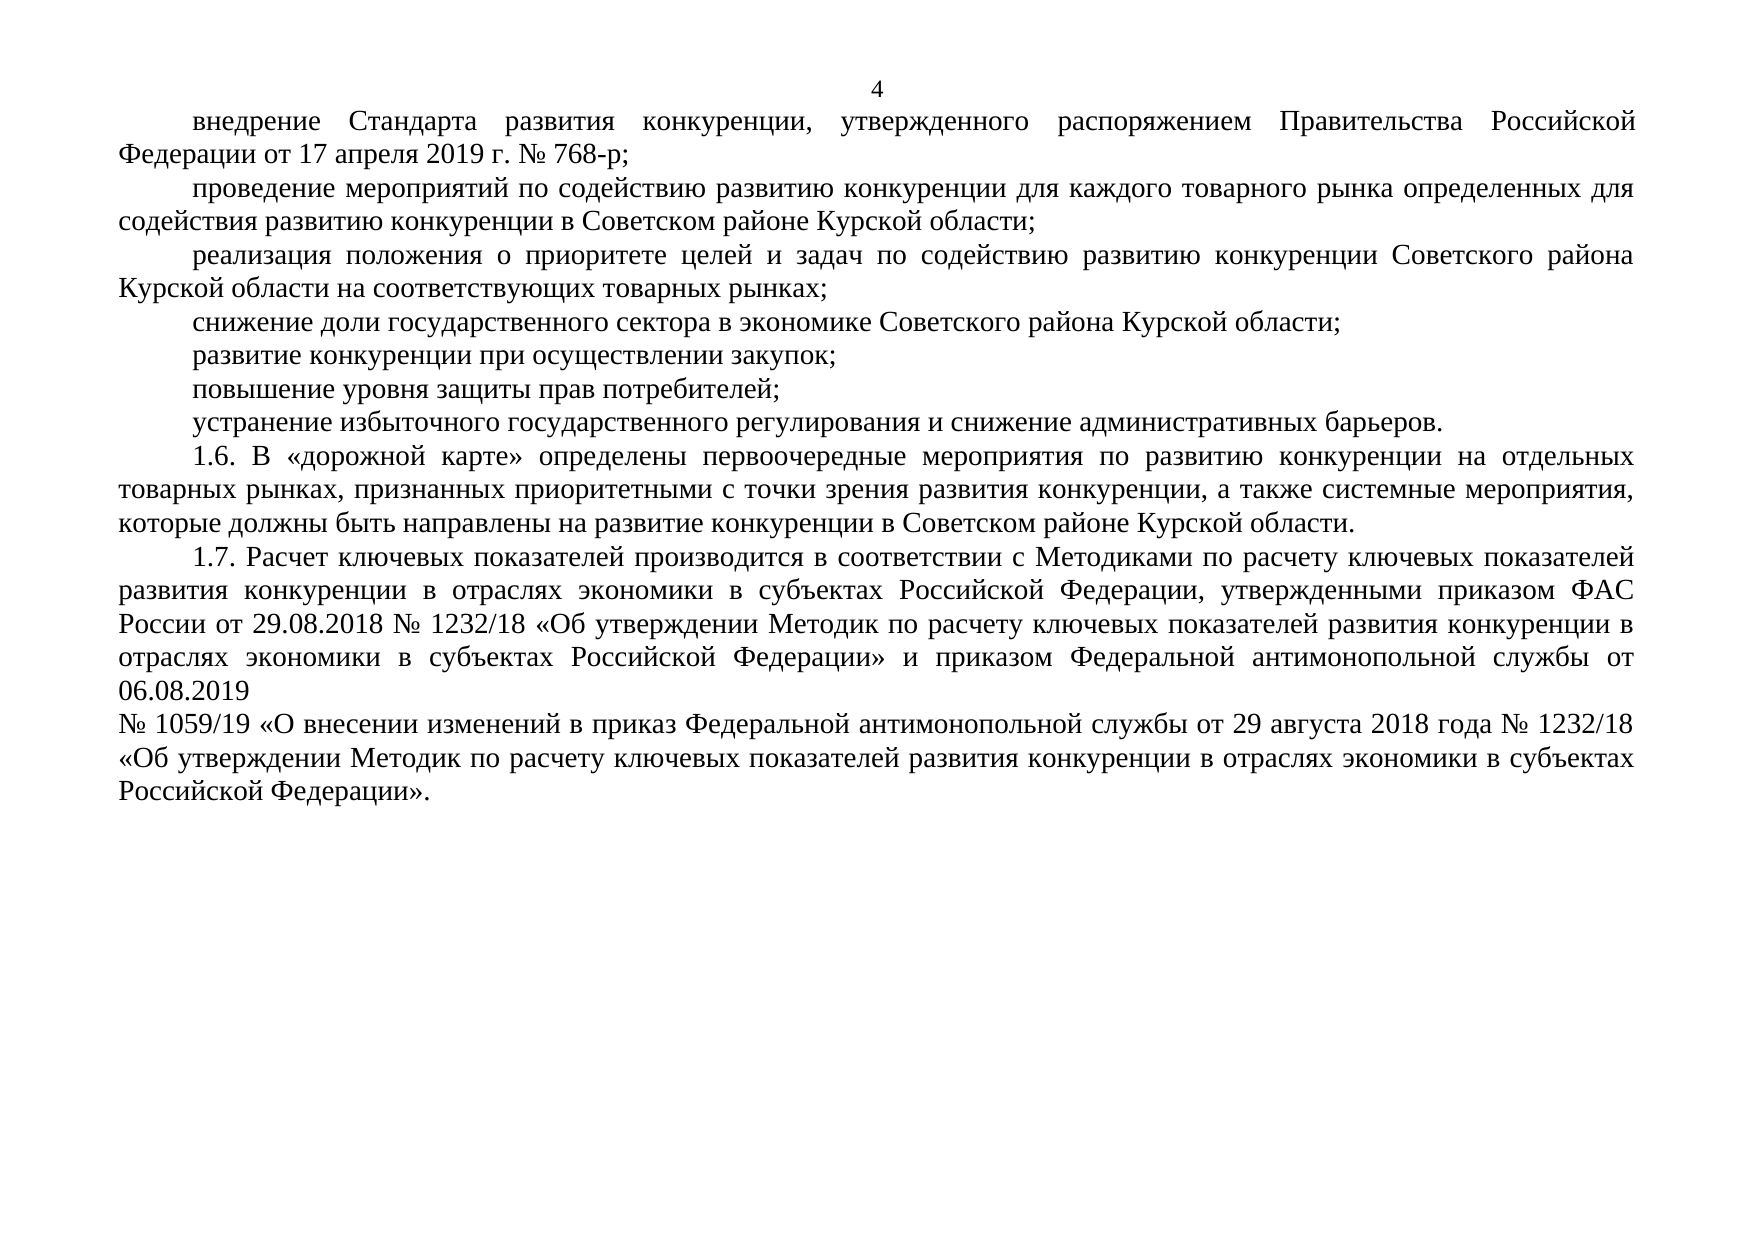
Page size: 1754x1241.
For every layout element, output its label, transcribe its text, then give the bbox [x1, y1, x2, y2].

text развитие конкуренции при осуществлении закупок; [118, 337, 1636, 371]
text устранение избыточного государственного регулирования и снижение административных барьеров. [118, 404, 1636, 438]
text снижение доли государственного сектора в экономике Советского района Курской области; [118, 304, 1636, 337]
text 1.7. Расчет ключевых показателей производится в соответствии с Методиками по расчету ключевых показателей развития конкуренции в отраслях экономики в субъектах Российской Федерации, утвержденными приказом ФАС России от 29.08.2018 № 1232/18 «Об утверждении Методик по расчету ключевых показателей развития конкуренции в отраслях экономики в субъектах Российской Федерации» и приказом Федеральной антимонопольной службы от 06.08.2019 № 1059/19 «О внесении изменений в приказ Федеральной антимонопольной службы от 29 августа 2018 года № 1232/18 «Об утверждении Методик по расчету ключевых показателей развития конкуренции в отраслях экономики в субъектах Российской Федерации». [118, 539, 1636, 807]
text внедрение Стандарта развития конкуренции, утвержденного распоряжением Правительства Российской Федерации от 17 апреля 2019 г. № 768-р; [118, 103, 1636, 170]
text 1.6. В «дорожной карте» определены первоочередные мероприятия по развитию конкуренции на отдельных товарных рынках, признанных приоритетными с точки зрения развития конкуренции, а также системные мероприятия, которые должны быть направлены на развитие конкуренции в Советском районе Курской области. [118, 438, 1636, 539]
text проведение мероприятий по содействию развитию конкуренции для каждого товарного рынка определенных для содействия развитию конкуренции в Советском районе Курской области; [118, 170, 1636, 237]
text повышение уровня защиты прав потребителей; [118, 371, 1636, 404]
text реализация положения о приоритете целей и задач по содействию развитию конкуренции Советского района Курской области на соответствующих товарных рынках; [118, 237, 1636, 304]
